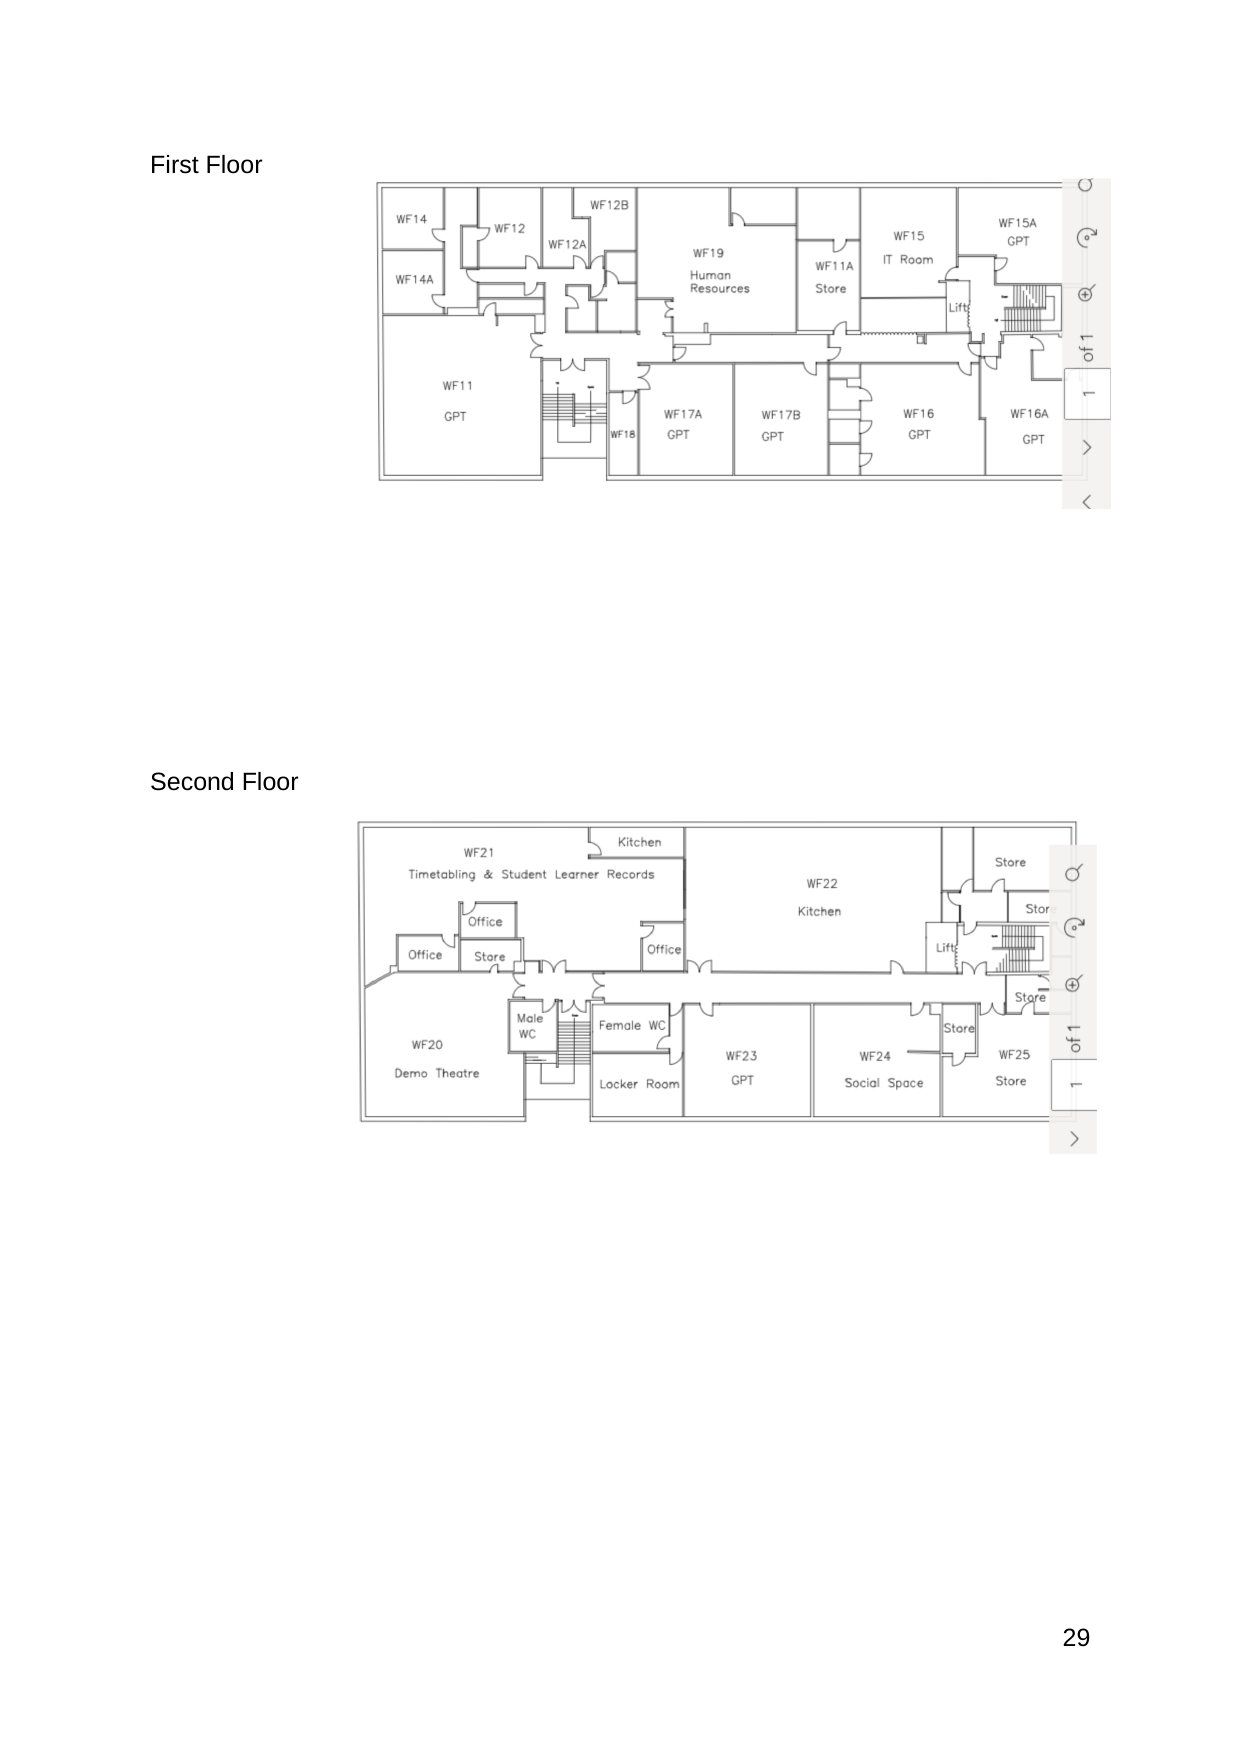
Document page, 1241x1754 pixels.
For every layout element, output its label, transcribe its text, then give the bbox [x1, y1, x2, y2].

picture [361, 179, 1111, 509]
text Second Floor [150, 767, 1090, 796]
picture [348, 797, 1096, 1153]
text First Floor [150, 150, 1090, 179]
